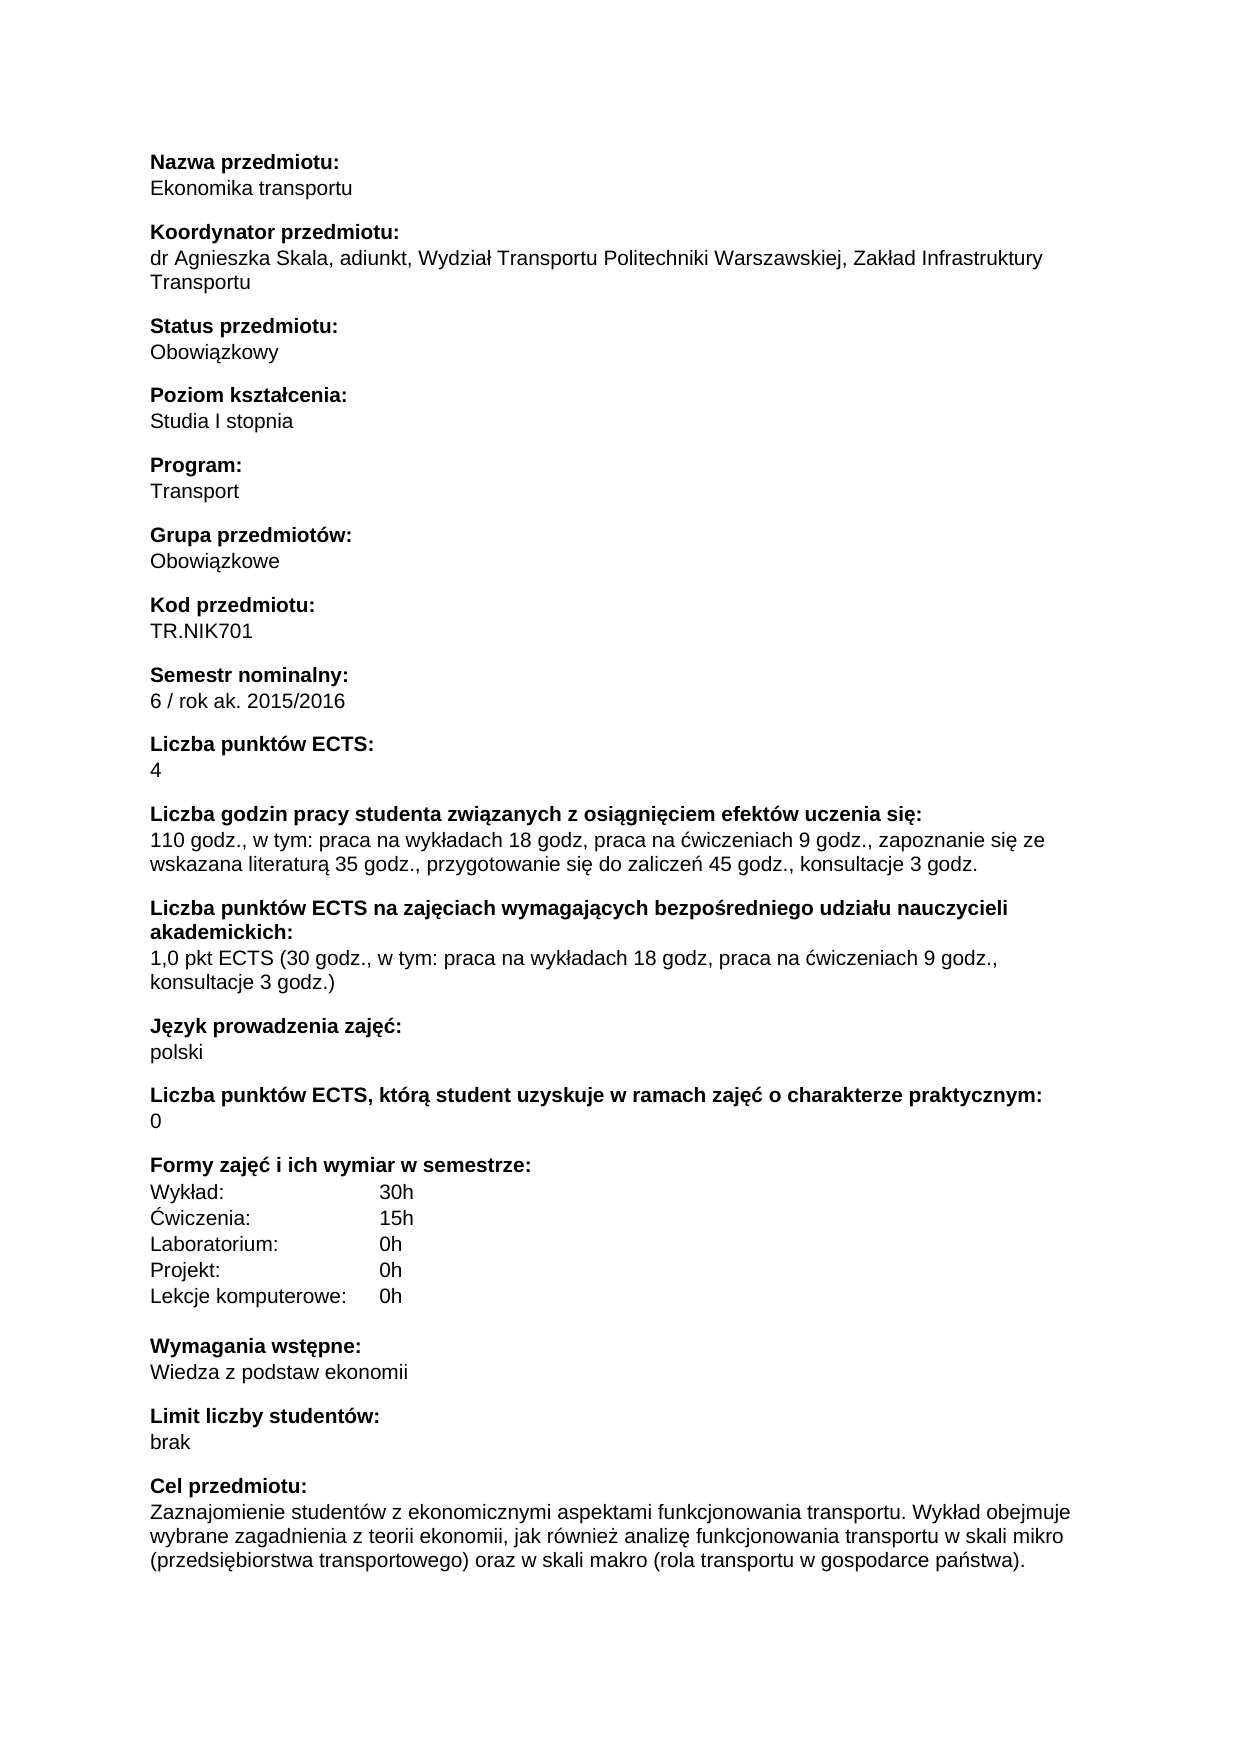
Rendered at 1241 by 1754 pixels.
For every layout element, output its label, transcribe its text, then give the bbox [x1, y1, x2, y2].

table_cell 0h [369, 1282, 597, 1308]
text Ekonomika transportu [150, 176, 1090, 200]
table_cell Laboratorium: [140, 1232, 367, 1256]
text Formy zajęć i ich wymiar w semestrze: [150, 1153, 1090, 1177]
text Nazwa przedmiotu: [150, 150, 1090, 174]
text Limit liczby studentów: [150, 1404, 1090, 1428]
text Kod przedmiotu: [150, 593, 1090, 617]
text Obowiązkowe [150, 549, 1090, 573]
table_cell 15h [369, 1204, 597, 1230]
table_cell Ćwiczenia: [140, 1206, 367, 1230]
text 0 [150, 1109, 1090, 1133]
text Koordynator przedmiotu: [150, 220, 1090, 244]
text Wiedza z podstaw ekonomii [150, 1360, 1090, 1384]
text 4 [150, 758, 1090, 782]
text Cel przedmiotu: [150, 1473, 1090, 1497]
text Studia I stopnia [150, 409, 1090, 433]
text Liczba godzin pracy studenta związanych z osiągnięciem efektów uczenia się: [150, 802, 1090, 826]
text Liczba punktów ECTS, którą student uzyskuje w ramach zajęć o charakterze praktycznym: [150, 1083, 1090, 1107]
table_cell Projekt: [140, 1258, 367, 1282]
text Obowiązkowy [150, 339, 1090, 363]
table_header 30h [369, 1180, 597, 1204]
text polski [150, 1039, 1090, 1063]
text Wymagania wstępne: [150, 1334, 1090, 1358]
text dr Agnieszka Skala, adiunkt, Wydział Transportu Politechniki Warszawskiej, Zakład Infrastruktury Transportu [150, 246, 1090, 294]
text Zaznajomienie studentów z ekonomicznymi aspektami funkcjonowania transportu. Wykład obejmuje wybrane zagadnienia z teorii ekonomii, jak również analizę funkcjonowania transportu w skali mikro (przedsiębiorstwa transportowego) oraz w skali makro (rola transportu w gospodarce państwa). [150, 1499, 1090, 1571]
text Liczba punktów ECTS: [150, 732, 1090, 756]
text TR.NIK701 [150, 619, 1090, 643]
text brak [150, 1430, 1090, 1454]
text Język prowadzenia zajęć: [150, 1013, 1090, 1037]
text 1,0 pkt ECTS (30 godz., w tym: praca na wykładach 18 godz, praca na ćwiczeniach 9 godz., konsultacje 3 godz.) [150, 946, 1090, 994]
text Semestr nominalny: [150, 662, 1090, 686]
table_cell 0h [369, 1230, 597, 1256]
text 6 / rok ak. 2015/2016 [150, 688, 1090, 712]
text Transport [150, 479, 1090, 503]
table_cell Lekcje komputerowe: [140, 1284, 367, 1308]
text Grupa przedmiotów: [150, 523, 1090, 547]
text Liczba punktów ECTS na zajęciach wymagających bezpośredniego udziału nauczycieli akademickich: [150, 896, 1090, 944]
table_cell 0h [369, 1256, 597, 1282]
text Status przedmiotu: [150, 313, 1090, 337]
text 110 godz., w tym: praca na wykładach 18 godz, praca na ćwiczeniach 9 godz., zapoznanie się ze wskazana literaturą 35 godz., przygotowanie się do zaliczeń 45 godz., konsultacje 3 godz. [150, 828, 1090, 876]
table_header Wykład: [140, 1180, 367, 1204]
text Program: [150, 453, 1090, 477]
text Poziom kształcenia: [150, 383, 1090, 407]
